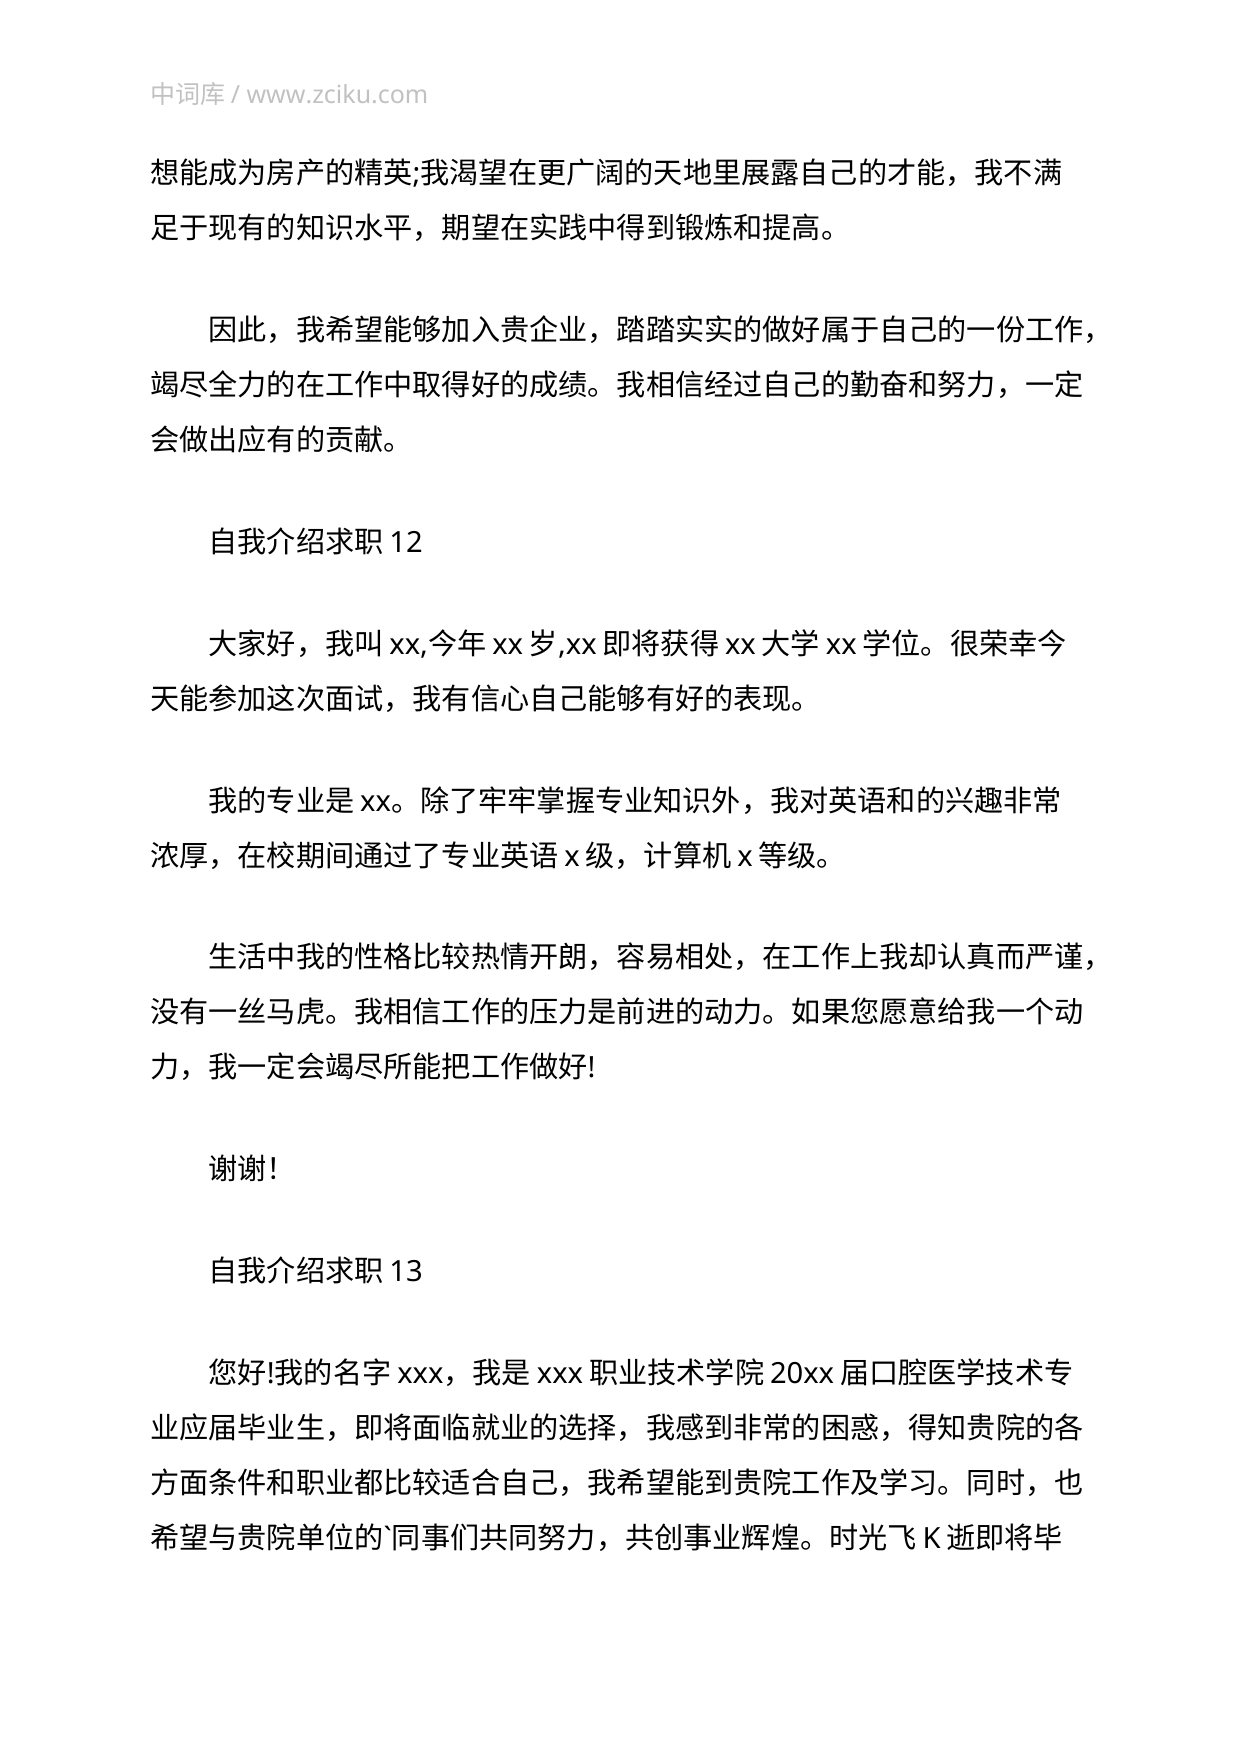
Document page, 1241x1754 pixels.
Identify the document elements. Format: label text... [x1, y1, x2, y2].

text 生活中我的性格比较热情开朗，容易相处，在工作上我却认真而严谨，没有一丝马虎。我相信工作的压力是前进的动力。如果您愿意给我一个动力，我一定会竭尽所能把工作做好! [150, 934, 1090, 1086]
text 自我介绍求职13 [150, 1248, 1090, 1290]
text 谢谢！ [150, 1146, 1090, 1188]
text 大家好，我叫xx,今年xx岁,xx即将获得xx大学xx学位。很荣幸今天能参加这次面试，我有信心自己能够有好的表现。 [150, 620, 1090, 718]
text 因此，我希望能够加入贵企业，踏踏实实的做好属于自己的一份工作，竭尽全力的在工作中取得好的成绩。我相信经过自己的勤奋和努力，一定会做出应有的贡献。 [150, 307, 1090, 459]
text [150, 1349, 1090, 1557]
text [150, 150, 1090, 247]
text 我的专业是xx。除了牢牢掌握专业知识外，我对英语和的兴趣非常浓厚，在校期间通过了专业英语x级，计算机x等级。 [150, 777, 1090, 874]
text 自我介绍求职12 [150, 518, 1090, 561]
